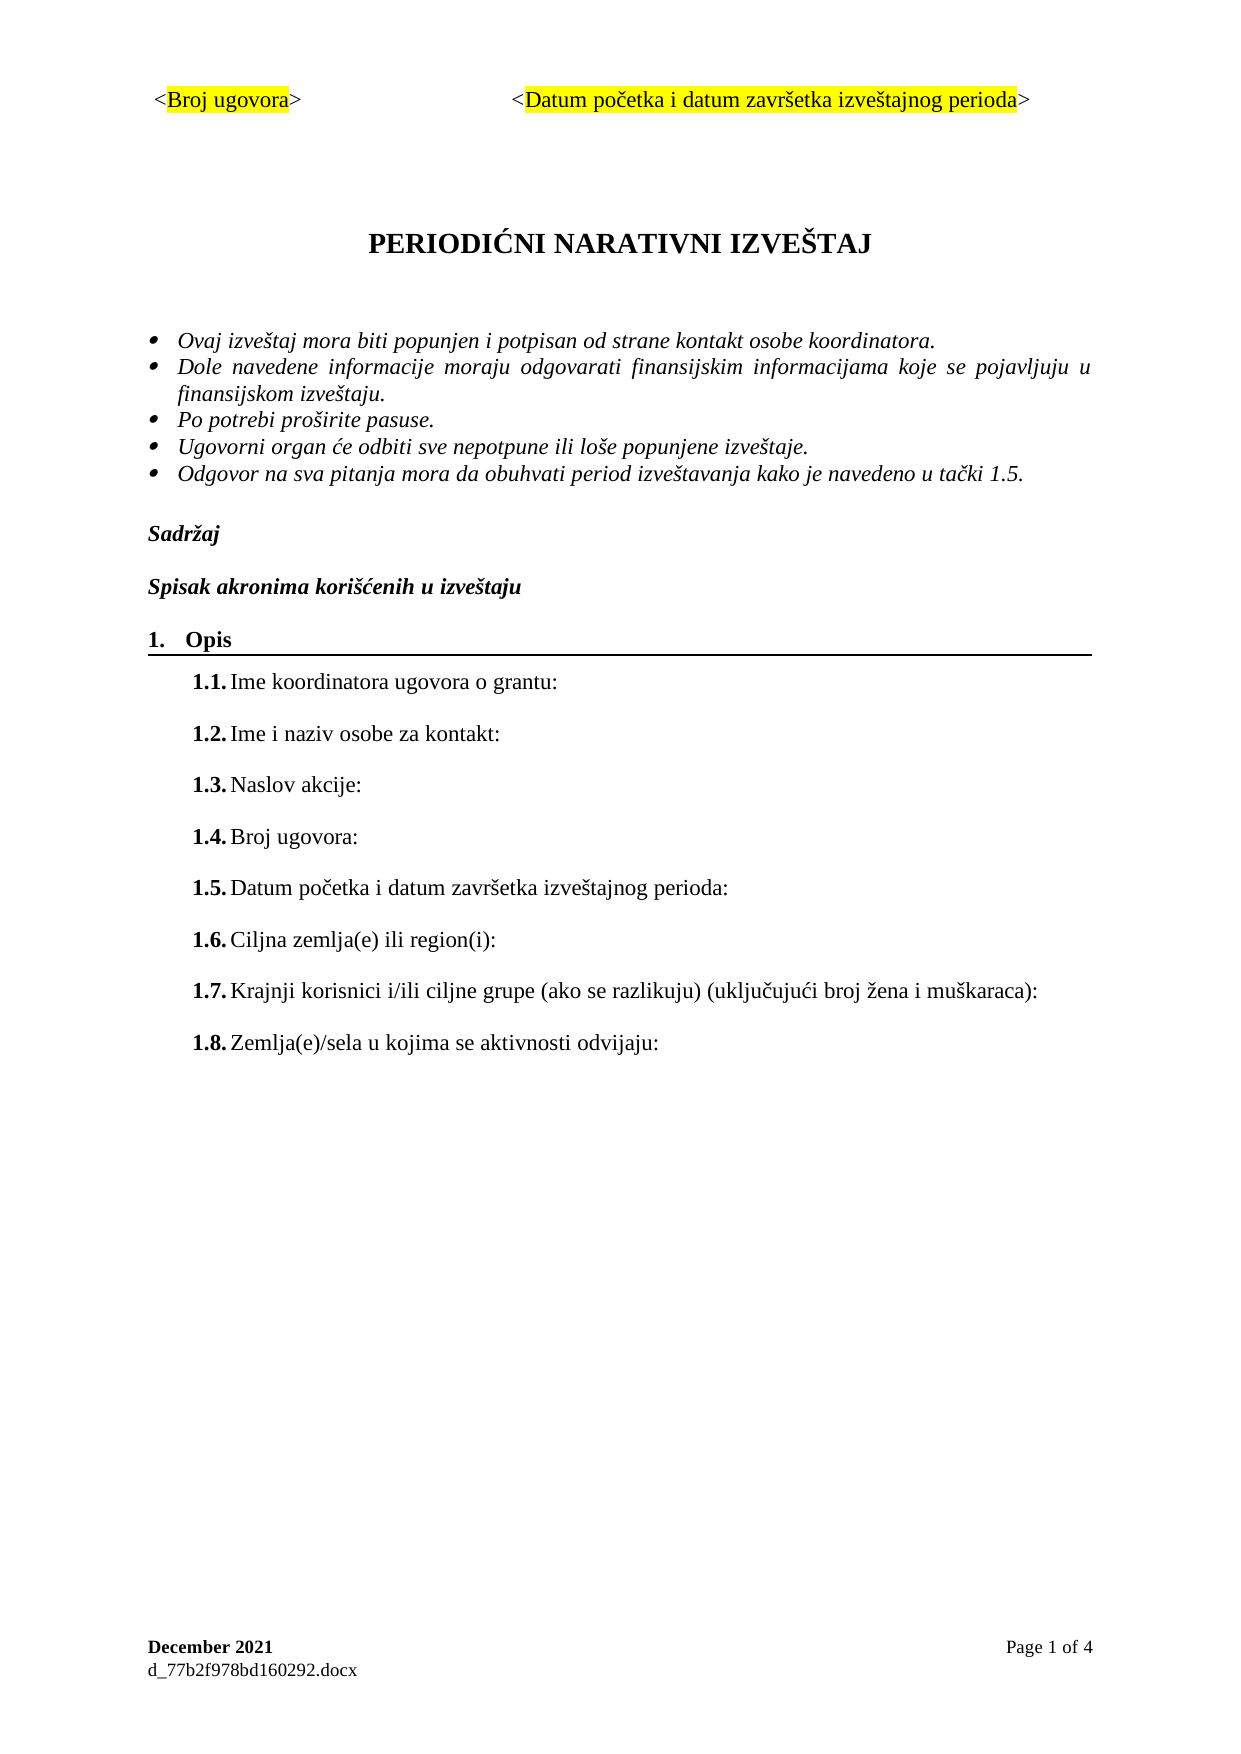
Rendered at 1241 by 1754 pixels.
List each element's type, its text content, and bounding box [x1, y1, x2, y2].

list Dole navedene informacije moraju odgovarati finansijskim informacijama koje se pojavljuju u finansijskom izveštaju. [148, 353, 1092, 406]
text PERIODIĆNI NARATIVNI IZVEŠTAJ [148, 226, 1092, 259]
list Ime i naziv osobe za kontakt: [192, 719, 1092, 746]
list Krajnji korisnici i/ili ciljne grupe (ako se razlikuju) (uključujući broj žena i muškaraca): [192, 977, 1092, 1004]
list Odgovor na sva pitanja mora da obuhvati period izveštavanja kako je navedeno u tački 1.5. [148, 459, 1092, 486]
list Opis [148, 626, 1092, 654]
text Sadržaj [148, 519, 1092, 546]
list Po potrebi proširite pasuse. [148, 406, 1092, 433]
list Ovaj izveštaj mora biti popunjen i potpisan od strane kontakt osobe koordinatora. [148, 327, 1092, 353]
list Naslov akcije: [192, 771, 1092, 798]
list Zemlja(e)/sela u kojima se aktivnosti odvijaju: [192, 1029, 1092, 1056]
list Ciljna zemlja(e) ili region(i): [192, 926, 1092, 952]
list Broj ugovora: [192, 823, 1092, 849]
text Spisak akronima korišćenih u izveštaju [148, 573, 1092, 599]
list Ime koordinatora ugovora o grantu: [192, 668, 1092, 694]
list Ugovorni organ će odbiti sve nepotpune ili loše popunjene izveštaje. [148, 433, 1092, 459]
list Datum početka i datum završetka izveštajnog perioda: [192, 874, 1092, 901]
